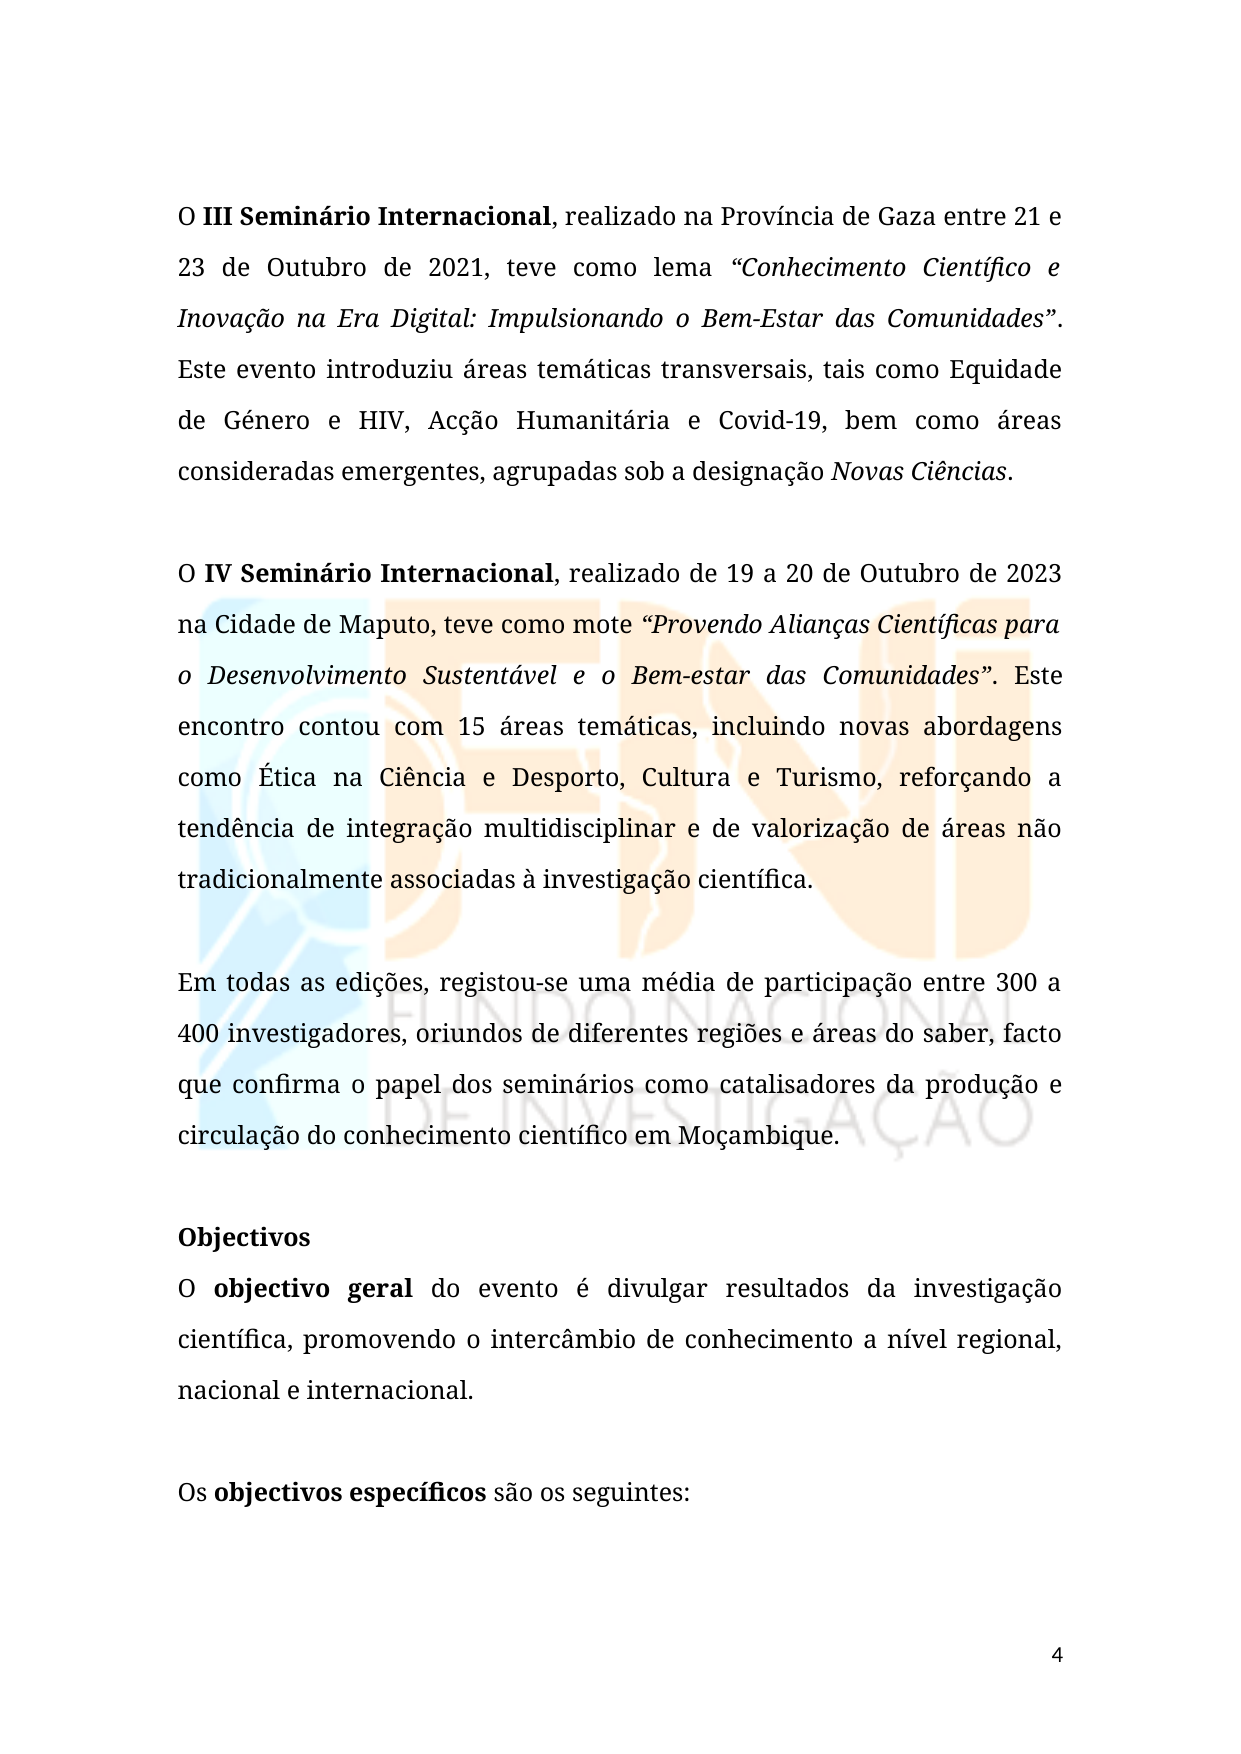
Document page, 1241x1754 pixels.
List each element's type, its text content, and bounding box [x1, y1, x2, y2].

text Em todas as edições, registou-se uma média de participação entre 300 a 400 investigadores, oriundos de diferentes regiões e áreas do saber, facto que confirma o papel dos seminários como catalisadores da produção e circulação do conhecimento científico em Moçambique. [177, 964, 1063, 1151]
text O IV Seminário Internacional, realizado de 19 a 20 de Outubro de 2023 na Cidade de Maputo, teve como mote “Provendo Alianças Científicas para o Desenvolvimento Sustentável e o Bem-estar das Comunidades”. Este encontro contou com 15 áreas temáticas, incluindo novas abordagens como Ética na Ciência e Desporto, Cultura e Turismo, reforçando a tendência de integração multidisciplinar e de valorização de áreas não tradicionalmente associadas à investigação científica. [177, 556, 1063, 896]
text O III Seminário Internacional, realizado na Província de Gaza entre 21 e 23 de Outubro de 2021, teve como lema “Conhecimento Científico e Inovação na Era Digital: Impulsionando o Bem-Estar das Comunidades”. Este evento introduziu áreas temáticas transversais, tais como Equidade de Género e HIV, Acção Humanitária e Covid-19, bem como áreas consideradas emergentes, agrupadas sob a designação Novas Ciências. [177, 199, 1063, 488]
text Objectivos [177, 1219, 1063, 1253]
text Os objectivos específicos são os seguintes: [177, 1475, 1063, 1509]
text O objectivo geral do evento é divulgar resultados da investigação científica, promovendo o intercâmbio de conhecimento a nível regional, nacional e internacional. [177, 1271, 1063, 1407]
